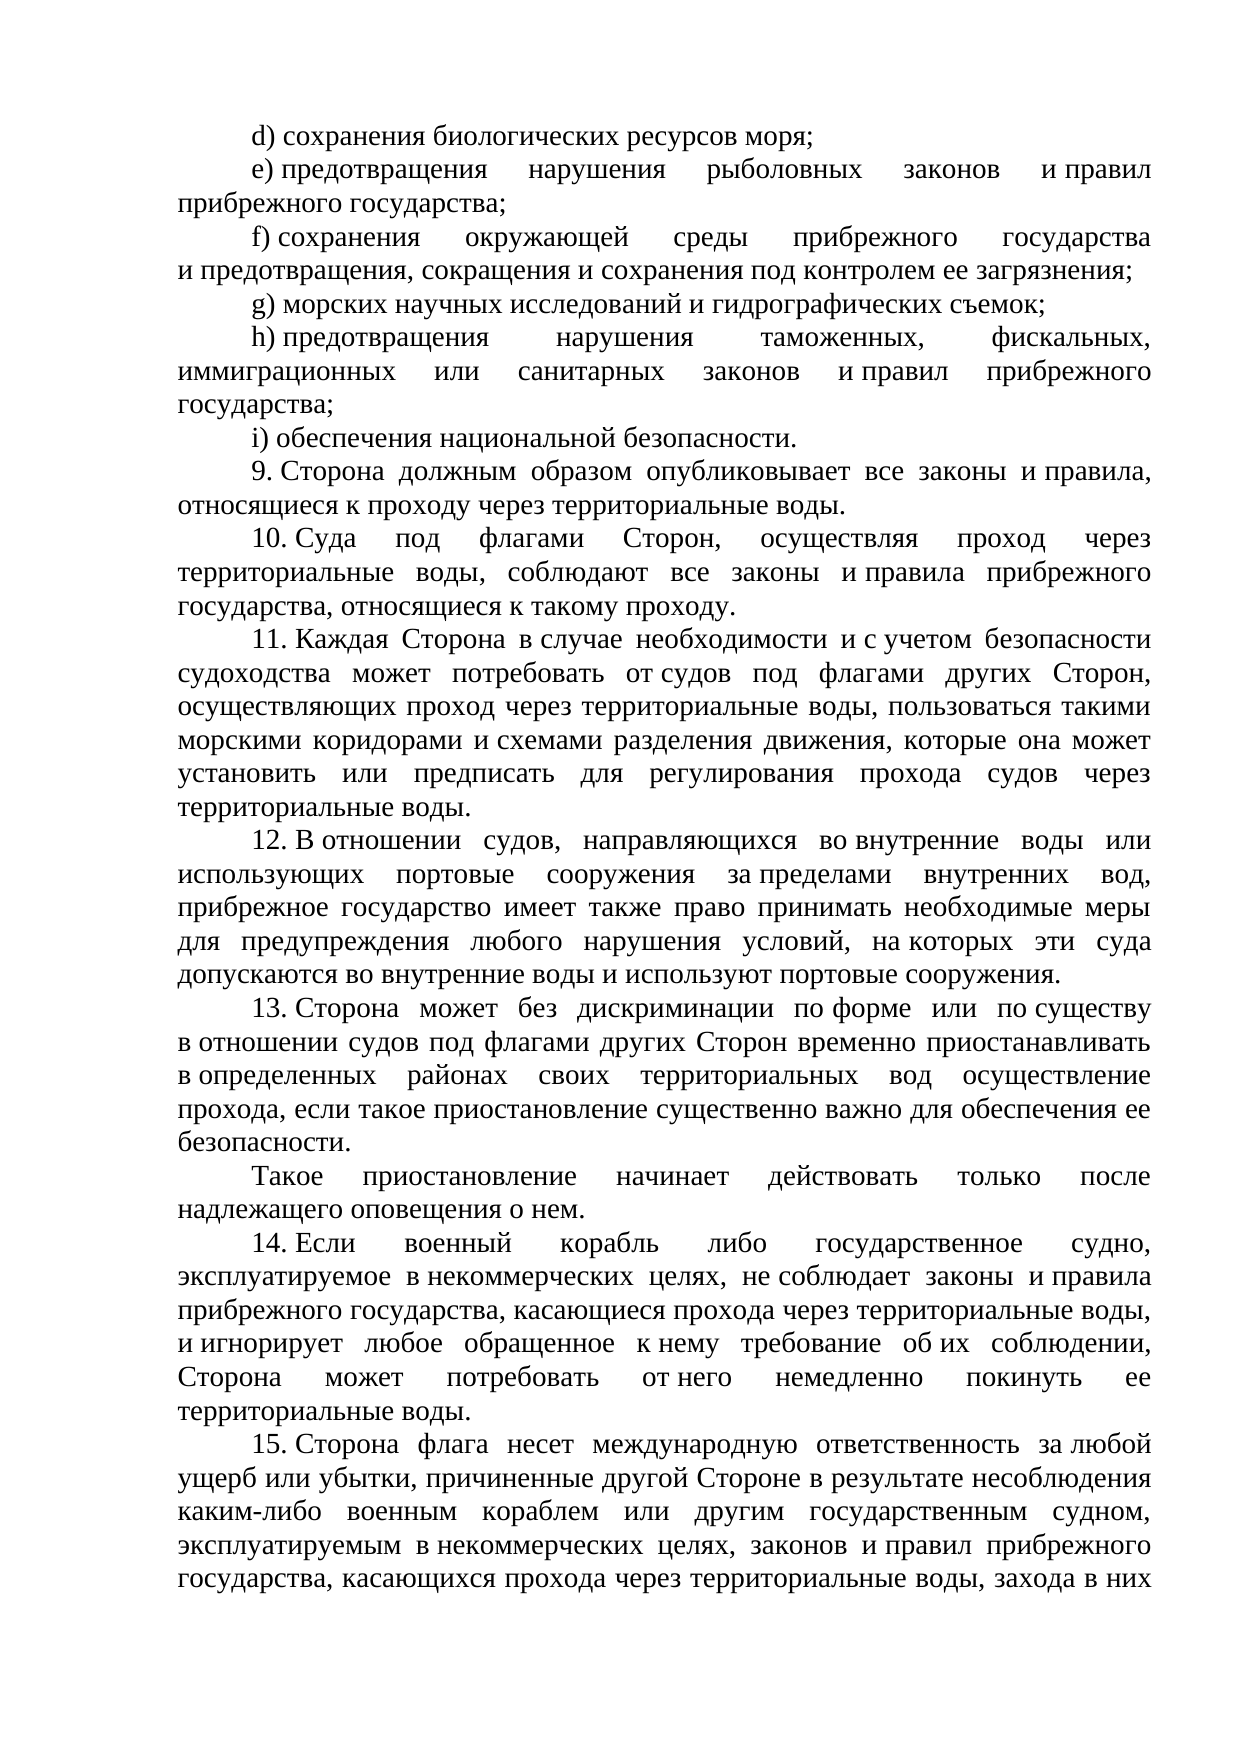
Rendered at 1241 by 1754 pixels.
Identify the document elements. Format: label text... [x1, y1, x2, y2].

text i) обеспечения национальной безопасности. [177, 420, 1152, 453]
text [177, 1426, 1152, 1594]
text f) сохранения окружающей среды прибрежного государства и предотвращения, сокращения и сохранения под контролем ее загрязнения; [177, 219, 1152, 286]
text Такое приостановление начинает действовать только после надлежащего оповещения о нем. [177, 1158, 1152, 1225]
text 13. Сторона может без дискриминации по форме или по существу в отношении судов под флагами других Сторон временно приостанавливать в определенных районах своих территориальных вод осуществление прохода, если такое приостановление существенно важно для обеспечения ее безопасности. [177, 990, 1152, 1158]
text g) морских научных исследований и гидрографических съемок; [177, 286, 1152, 319]
text e) предотвращения нарушения рыболовных законов и правил прибрежного государства; [177, 152, 1152, 219]
text 10. Суда под флагами Сторон, осуществляя проход через территориальные воды, соблюдают все законы и правила прибрежного государства, относящиеся к такому проходу. [177, 521, 1152, 621]
text h) предотвращения нарушения таможенных, фискальных, иммиграционных или санитарных законов и правил прибрежного государства; [177, 319, 1152, 420]
text 14. Если военный корабль либо государственное судно, эксплуатируемое в некоммерческих целях, не соблюдает законы и правила прибрежного государства, касающиеся прохода через территориальные воды, и игнорирует любое обращенное к нему требование об их соблюдении, Сторона может потребовать от него немедленно покинуть ее территориальные воды. [177, 1225, 1152, 1426]
text 9. Сторона должным образом опубликовывает все законы и правила, относящиеся к проходу через территориальные воды. [177, 453, 1152, 521]
text 11. Каждая Сторона в случае необходимости и с учетом безопасности судоходства может потребовать от судов под флагами других Сторон, осуществляющих проход через территориальные воды, пользоваться такими морскими коридорами и схемами разделения движения, которые она может установить или предписать для регулирования прохода судов через территориальные воды. [177, 621, 1152, 822]
text 12. В отношении судов, направляющихся во внутренние воды или использующих портовые сооружения за пределами внутренних вод, прибрежное государство имеет также право принимать необходимые меры для предупреждения любого нарушения условий, на которых эти суда допускаются во внутренние воды и используют портовые сооружения. [177, 822, 1152, 990]
text d) сохранения биологических ресурсов моря; [177, 118, 1152, 152]
